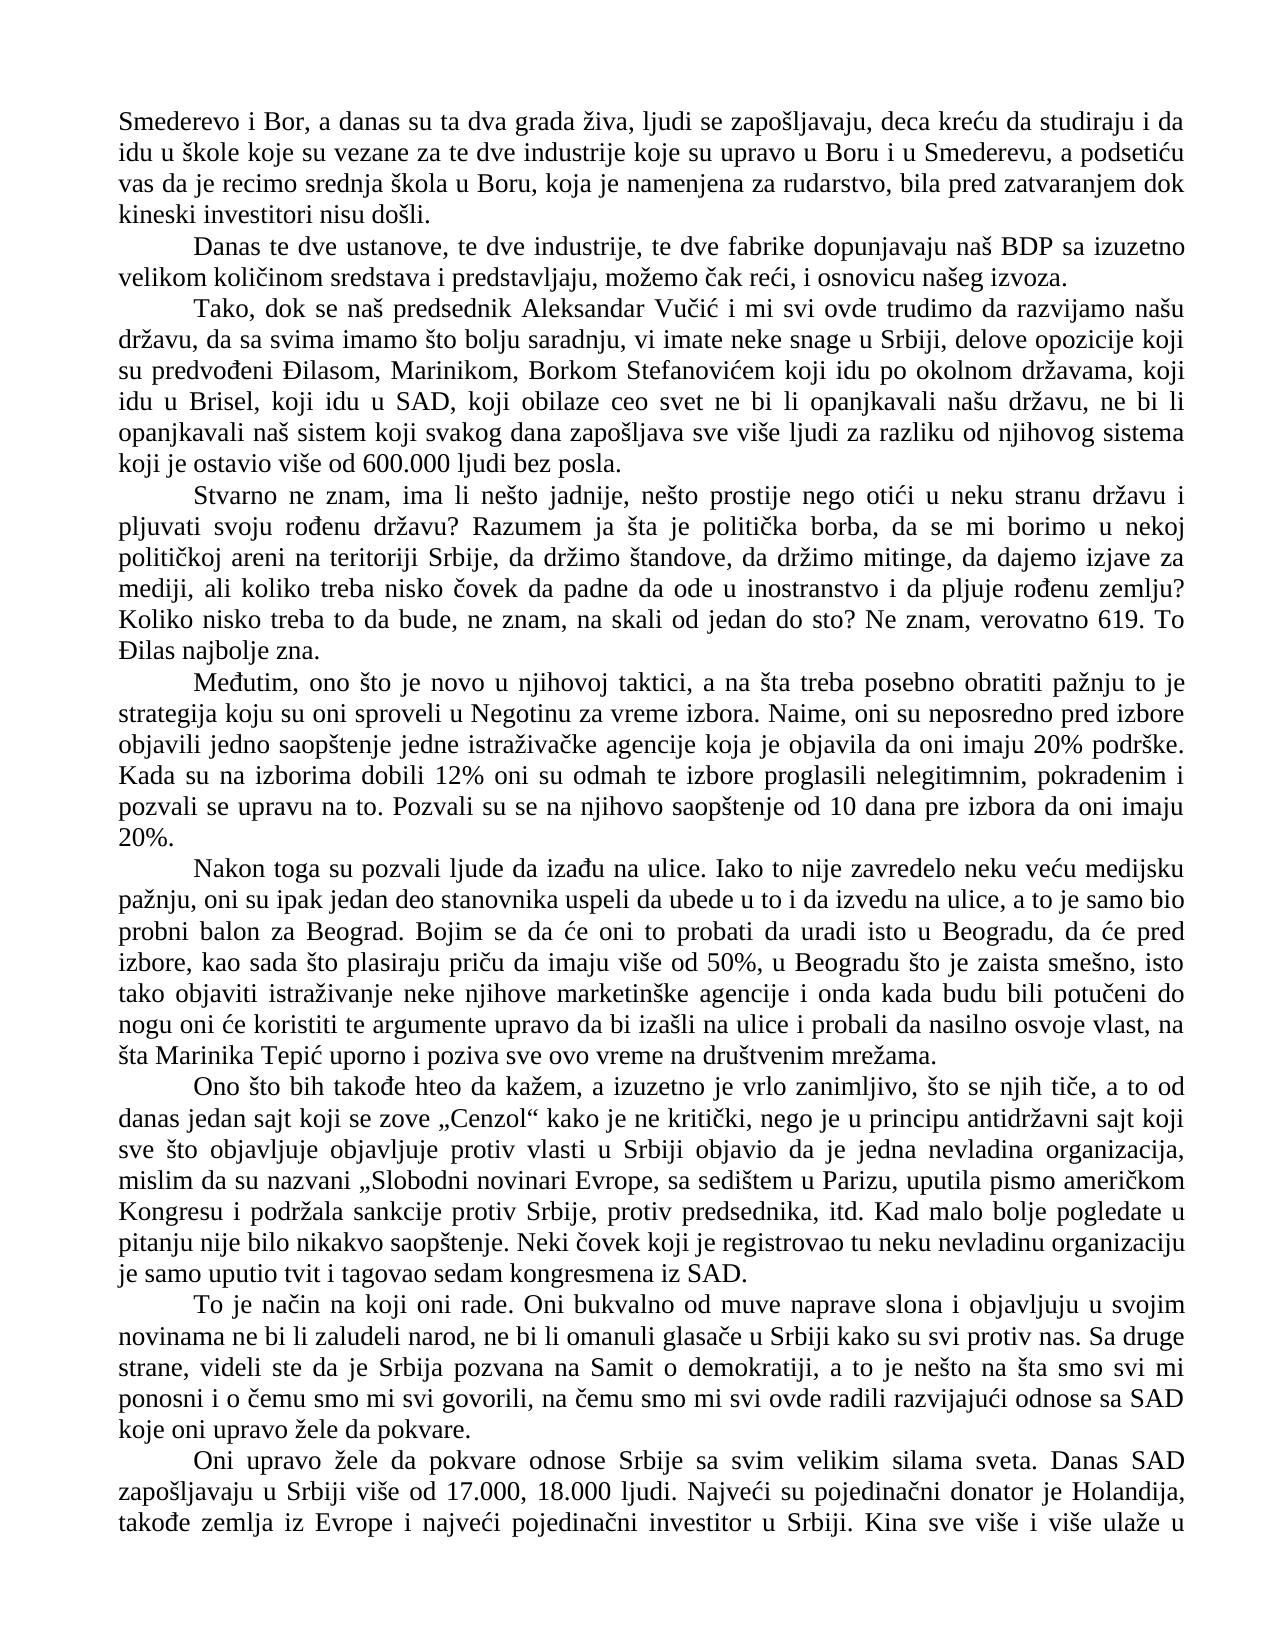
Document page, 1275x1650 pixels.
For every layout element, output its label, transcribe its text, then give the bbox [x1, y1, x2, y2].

text Tako, dok se naš predsednik Aleksandar Vučić i mi svi ovde trudimo da razvijamo našu državu, da sa svima imamo što bolju saradnju, vi imate neke snage u Srbiji, delove opozicije koji su predvođeni Đilasom, Marinikom, Borkom Stefanovićem koji idu po okolnom državama, koji idu u Brisel, koji idu u SAD, koji obilaze ceo svet ne bi li opanjkavali našu državu, ne bi li opanjkavali naš sistem koji svakog dana zapošljava sve više ljudi za razliku od njihovog sistema koji je ostavio više od 600.000 ljudi bez posla. [118, 292, 1186, 479]
text Ono što bih takođe hteo da kažem, a izuzetno je vrlo zanimljivo, što se njih tiče, a to od danas jedan sajt koji se zove „Cenzol“ kako je ne kritički, nego je u principu antidržavni sajt koji sve što objavljuje objavljuje protiv vlasti u Srbiji objavio da je jedna nevladina organizacija, mislim da su nazvani „Slobodni novinari Evrope, sa sedištem u Parizu, uputila pismo američkom Kongresu i podržala sankcije protiv Srbije, protiv predsednika, itd. Kad malo bolje pogledate u pitanju nije bilo nikakvo saopštenje. Neki čovek koji je registrovao tu neku nevladinu organizaciju je samo uputio tvit i tagovao sedam kongresmena iz SAD. [118, 1071, 1186, 1288]
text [118, 105, 1186, 229]
text Nakon toga su pozvali ljude da izađu na ulice. Iako to nije zavredelo neku veću medijsku pažnju, oni su ipak jedan deo stanovnika uspeli da ubede u to i da izvedu na ulice, a to je samo bio probni balon za Beograd. Bojim se da će oni to probati da uradi isto u Beogradu, da će pred izbore, kao sada što plasiraju priču da imaju više od 50%, u Beogradu što je zaista smešno, isto tako objaviti istraživanje neke njihove marketinške agencije i onda kada budu bili potučeni do nogu oni će koristiti te argumente upravo da bi izašli na ulice i probali da nasilno osvoje vlast, na šta Marinika Tepić uporno i poziva sve ovo vreme na društvenim mrežama. [118, 852, 1186, 1071]
text Međutim, ono što je novo u njihovoj taktici, a na šta treba posebno obratiti pažnju to je strategija koju su oni sproveli u Negotinu za vreme izbora. Naime, oni su neposredno pred izbore objavili jedno saopštenje jedne istraživačke agencije koja je objavila da oni imaju 20% podrške. Kada su na izborima dobili 12% oni su odmah te izbore proglasili nelegitimnim, pokradenim i pozvali se upravu na to. Pozvali su se na njihovo saopštenje od 10 dana pre izbora da oni imaju 20%. [118, 666, 1186, 852]
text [118, 1444, 1186, 1538]
text To je način na koji oni rade. Oni bukvalno od muve naprave slona i objavljuju u svojim novinama ne bi li zaludeli narod, ne bi li omanuli glasače u Srbiji kako su svi protiv nas. Sa druge strane, videli ste da je Srbija pozvana na Samit o demokratiji, a to je nešto na šta smo svi mi ponosni i o čemu smo mi svi govorili, na čemu smo mi svi ovde radili razvijajući odnose sa SAD koje oni upravo žele da pokvare. [118, 1288, 1186, 1444]
text Danas te dve ustanove, te dve industrije, te dve fabrike dopunjavaju naš BDP sa izuzetno velikom količinom sredstava i predstavljaju, možemo čak reći, i osnovicu našeg izvoza. [118, 229, 1186, 292]
text Stvarno ne znam, ima li nešto jadnije, nešto prostije nego otići u neku stranu državu i pljuvati svoju rođenu državu? Razumem ja šta je politička borba, da se mi borimo u nekoj političkoj areni na teritoriji Srbije, da držimo štandove, da držimo mitinge, da dajemo izjave za mediji, ali koliko treba nisko čovek da padne da ode u inostranstvo i da pljuje rođenu zemlju? Koliko nisko treba to da bude, ne znam, na skali od jedan do sto? Ne znam, verovatno 619. To Đilas najbolje zna. [118, 479, 1186, 666]
